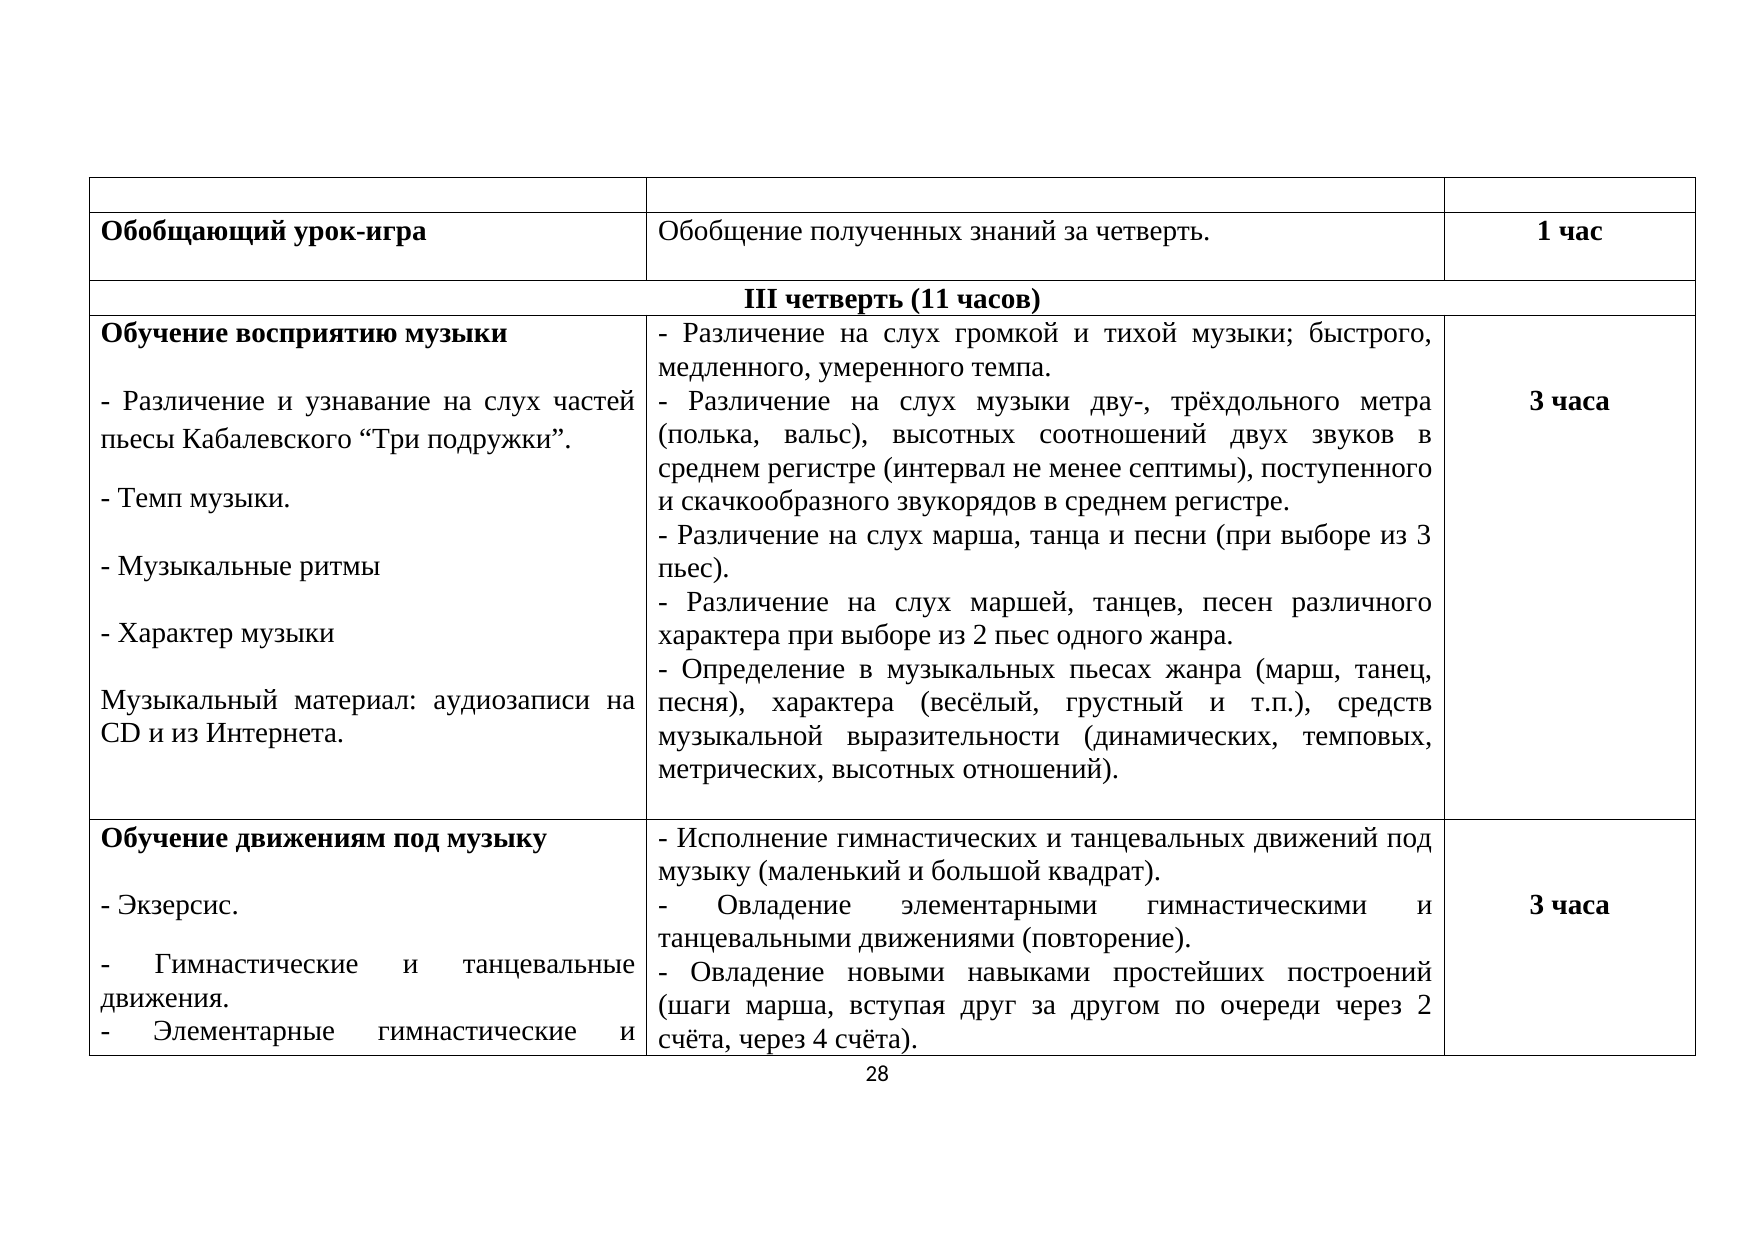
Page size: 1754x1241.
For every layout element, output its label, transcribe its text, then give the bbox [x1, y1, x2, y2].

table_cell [90, 820, 646, 1054]
table_cell 1 час [1445, 213, 1695, 280]
table_cell 3 часа [1445, 316, 1695, 819]
table_cell 3 часа [1445, 820, 1695, 1054]
table_cell Обобщение полученных знаний за четверть. [647, 213, 1444, 280]
table_cell - Различение на слух громкой и тихой музыки; быстрого, медленного, умеренного темпа. - Различение на слух музыки дву-, трёхдольного метра (полька, вальс), высотных соотношений двух звуков в среднем регистре (интервал не менее септимы), поступенного и скачкообразного звукорядов в среднем регистре. - Различение на слух марша, танца и песни (при выборе из 3 пьес). - Различение на слух маршей, танцев, песен различного характера при выборе из 2 пьес одного жанра. - Определение в музыкальных пьесах жанра (марш, танец, песня), характера (весёлый, грустный и т.п.), средств музыкальной выразительности (динамических, темповых, метрических, высотных отношений). [647, 316, 1444, 819]
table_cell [1445, 178, 1695, 212]
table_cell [647, 820, 1444, 1054]
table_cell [90, 178, 646, 212]
table_cell Обучение восприятию музыки - Различение и узнавание на слух частей пьесы Кабалевского “Три подружки”. - Темп музыки. - Музыкальные ритмы - Характер музыки Музыкальный материал: аудиозаписи на CD и из Интернета. [90, 316, 646, 819]
table_cell Обобщающий урок-игра [90, 213, 646, 280]
table_cell III четверть (11 часов) [90, 281, 1695, 314]
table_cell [647, 178, 1444, 212]
